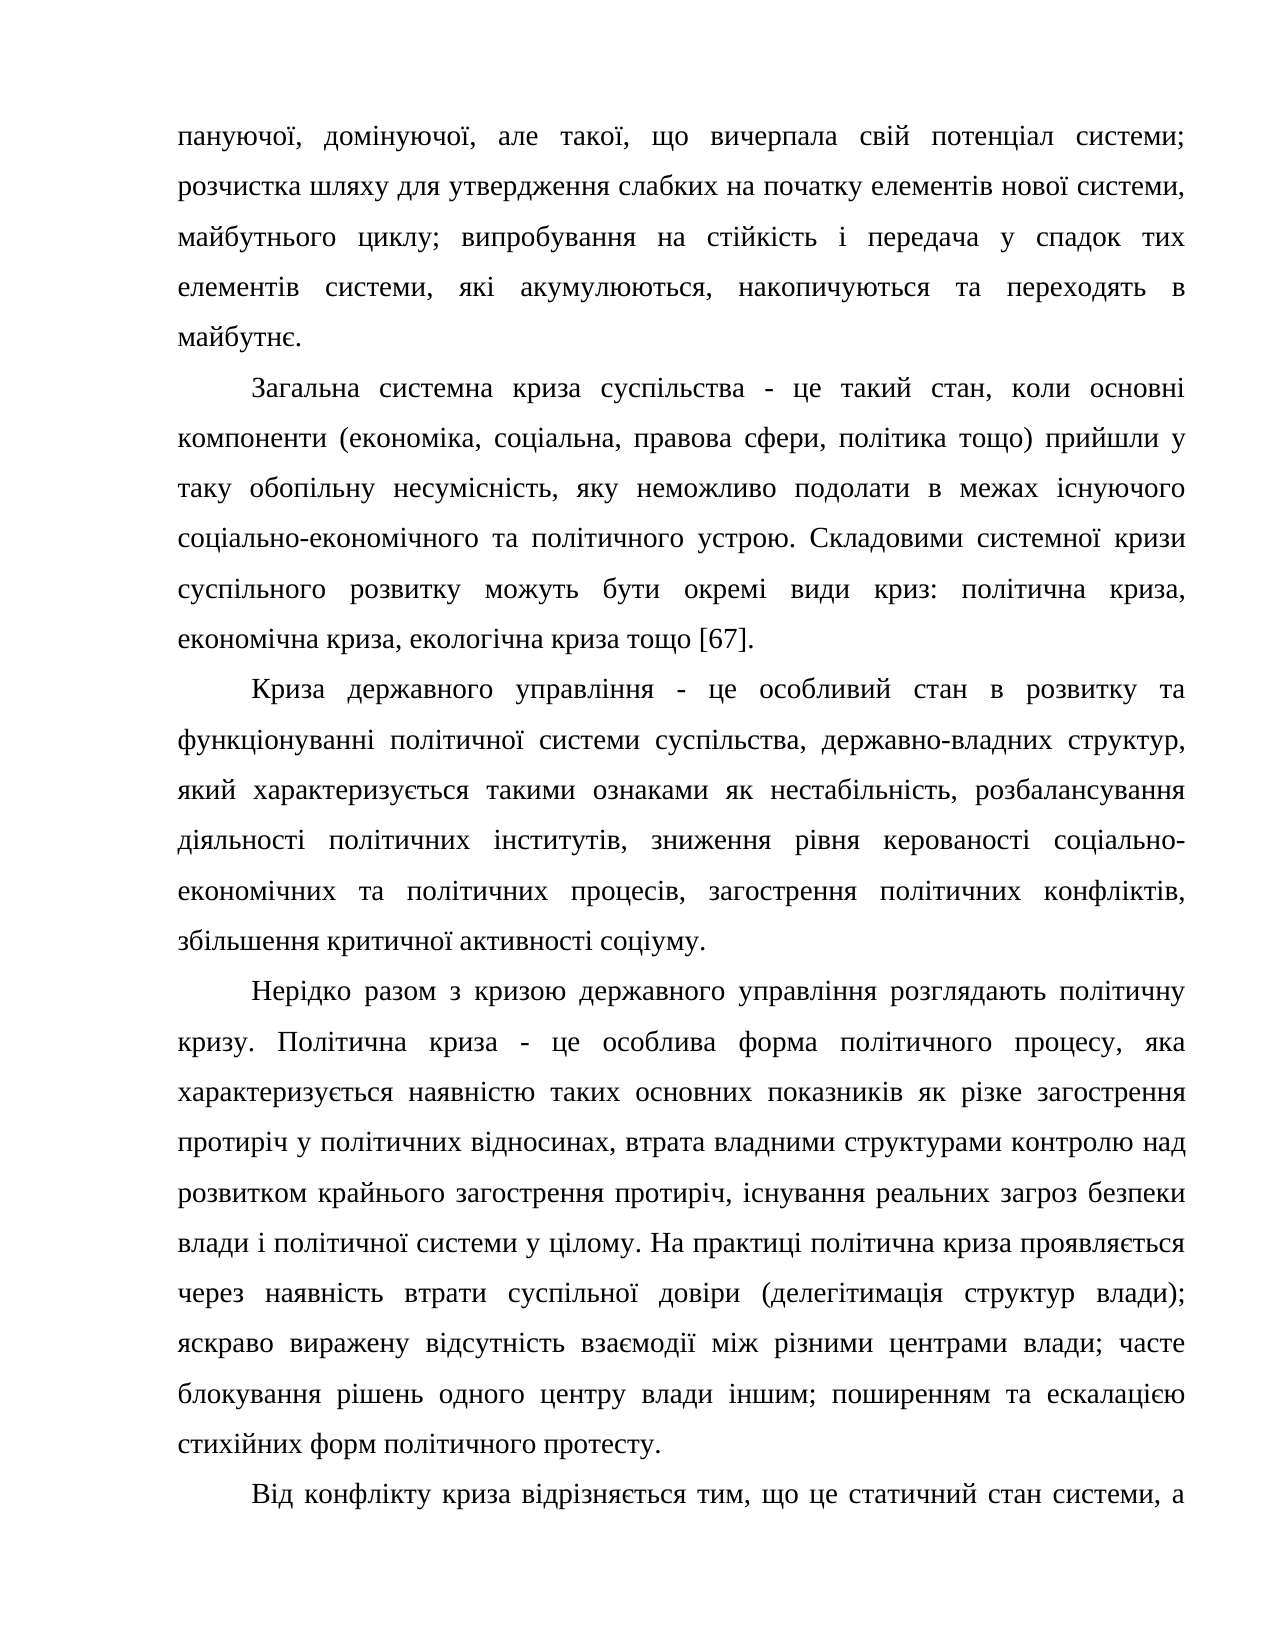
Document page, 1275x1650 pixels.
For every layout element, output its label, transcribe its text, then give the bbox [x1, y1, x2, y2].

text Загальна системна криза суспільства - це такий стан, коли основні компоненти (економіка, соціальна, правова сфери, політика тощо) прийшли у таку обопільну несумісність, яку неможливо подолати в межах існуючого соціально-економічного та політичного устрою. Складовими системної кризи суспільного розвитку можуть бути окремі види криз: політична криза, економічна криза, екологічна криза тощо [67]. [177, 370, 1186, 655]
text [177, 1477, 1186, 1510]
text Криза державного управління - це особливий стан в розвитку та функціонуванні політичної системи суспільства, державно-владних структур, який характеризується такими ознаками як нестабільність, розбалансування діяльності політичних інститутів, зниження рівня керованості соціально-економічних та політичних процесів, загострення політичних конфліктів, збільшення критичної активності соціуму. [177, 672, 1186, 957]
text Нерідко разом з кризою державного управління розглядають політичну кризу. Політична криза - це особлива форма політичного процесу, яка характеризується наявністю таких основних показників як різке загострення протиріч у політичних відносинах, втрата владними структурами контролю над розвитком крайнього загострення протиріч, існування реальних загроз безпеки влади і політичної системи у цілому. На практиці політична криза проявляється через наявність втрати суспільної довіри (делегітимація структур влади); яскраво виражену відсутність взаємодії між різними центрами влади; часте блокування рішень одного центру влади іншим; поширенням та ескалацією стихійних форм політичного протесту. [177, 973, 1186, 1460]
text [177, 118, 1186, 353]
